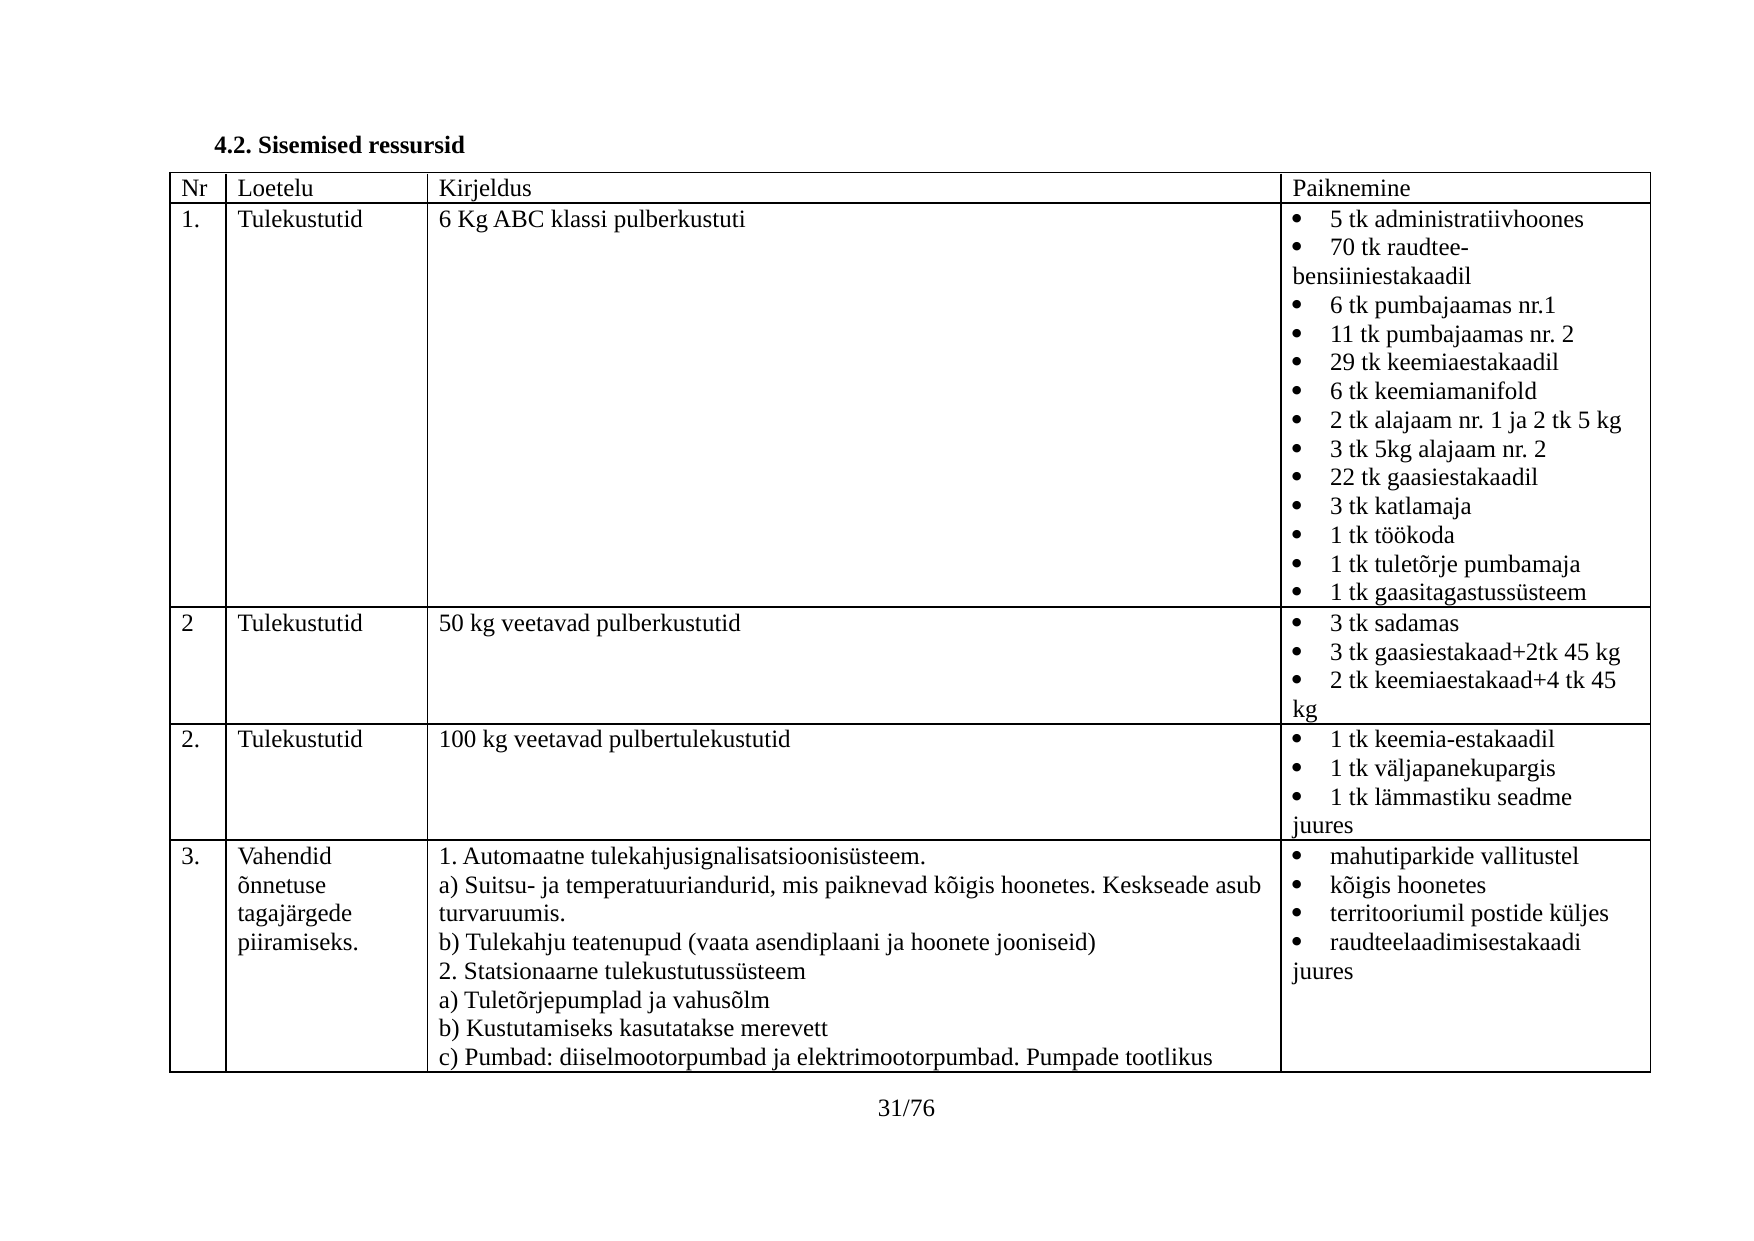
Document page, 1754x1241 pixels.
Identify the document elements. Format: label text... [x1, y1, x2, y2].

table_cell 2 [171, 608, 225, 723]
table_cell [428, 841, 1280, 1071]
table_cell 2. [171, 725, 225, 839]
table_header Kirjeldus [428, 173, 1281, 202]
table_cell 1 tk keemia-estakaadil 1 tk väljapanekupargis 1 tk lämmastiku seadme juures [1282, 725, 1650, 839]
table_header Nr [171, 173, 226, 202]
table_cell 5 tk administratiivhoones 70 tk raudtee-bensiiniestakaadil 6 tk pumbajaamas nr.1 11 tk pumbajaamas nr. 2 29 tk keemiaestakaadil 6 tk keemiamanifold 2 tk alajaam nr. 1 ja 2 tk 5 kg 3 tk 5kg alajaam nr. 2 22 tk gaasiestakaadil 3 tk katlamaja 1 tk töökoda 1 tk tuletõrje pumbamaja 1 tk gaasitagastussüsteem [1282, 204, 1650, 606]
table_cell Tulekustutid [227, 725, 427, 839]
table_cell 6 Kg ABC klassi pulberkustuti [428, 204, 1280, 606]
table_cell Tulekustutid [227, 204, 427, 606]
table_cell 3. [171, 841, 225, 1071]
table_header Paiknemine [1282, 173, 1650, 202]
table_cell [227, 841, 427, 1071]
table_cell 100 kg veetavad pulbertulekustutid [428, 725, 1280, 839]
table_cell 3 tk sadamas 3 tk gaasiestakaad+2tk 45 kg 2 tk keemiaestakaad+4 tk 45 kg [1282, 608, 1650, 723]
table_header Loetelu [227, 173, 427, 202]
subtitle Sisemised ressursid [214, 131, 1636, 159]
table_cell Tulekustutid [227, 608, 427, 723]
table_cell 1. [171, 204, 225, 606]
table_cell 50 kg veetavad pulberkustutid [428, 608, 1280, 723]
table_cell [1282, 841, 1650, 1071]
